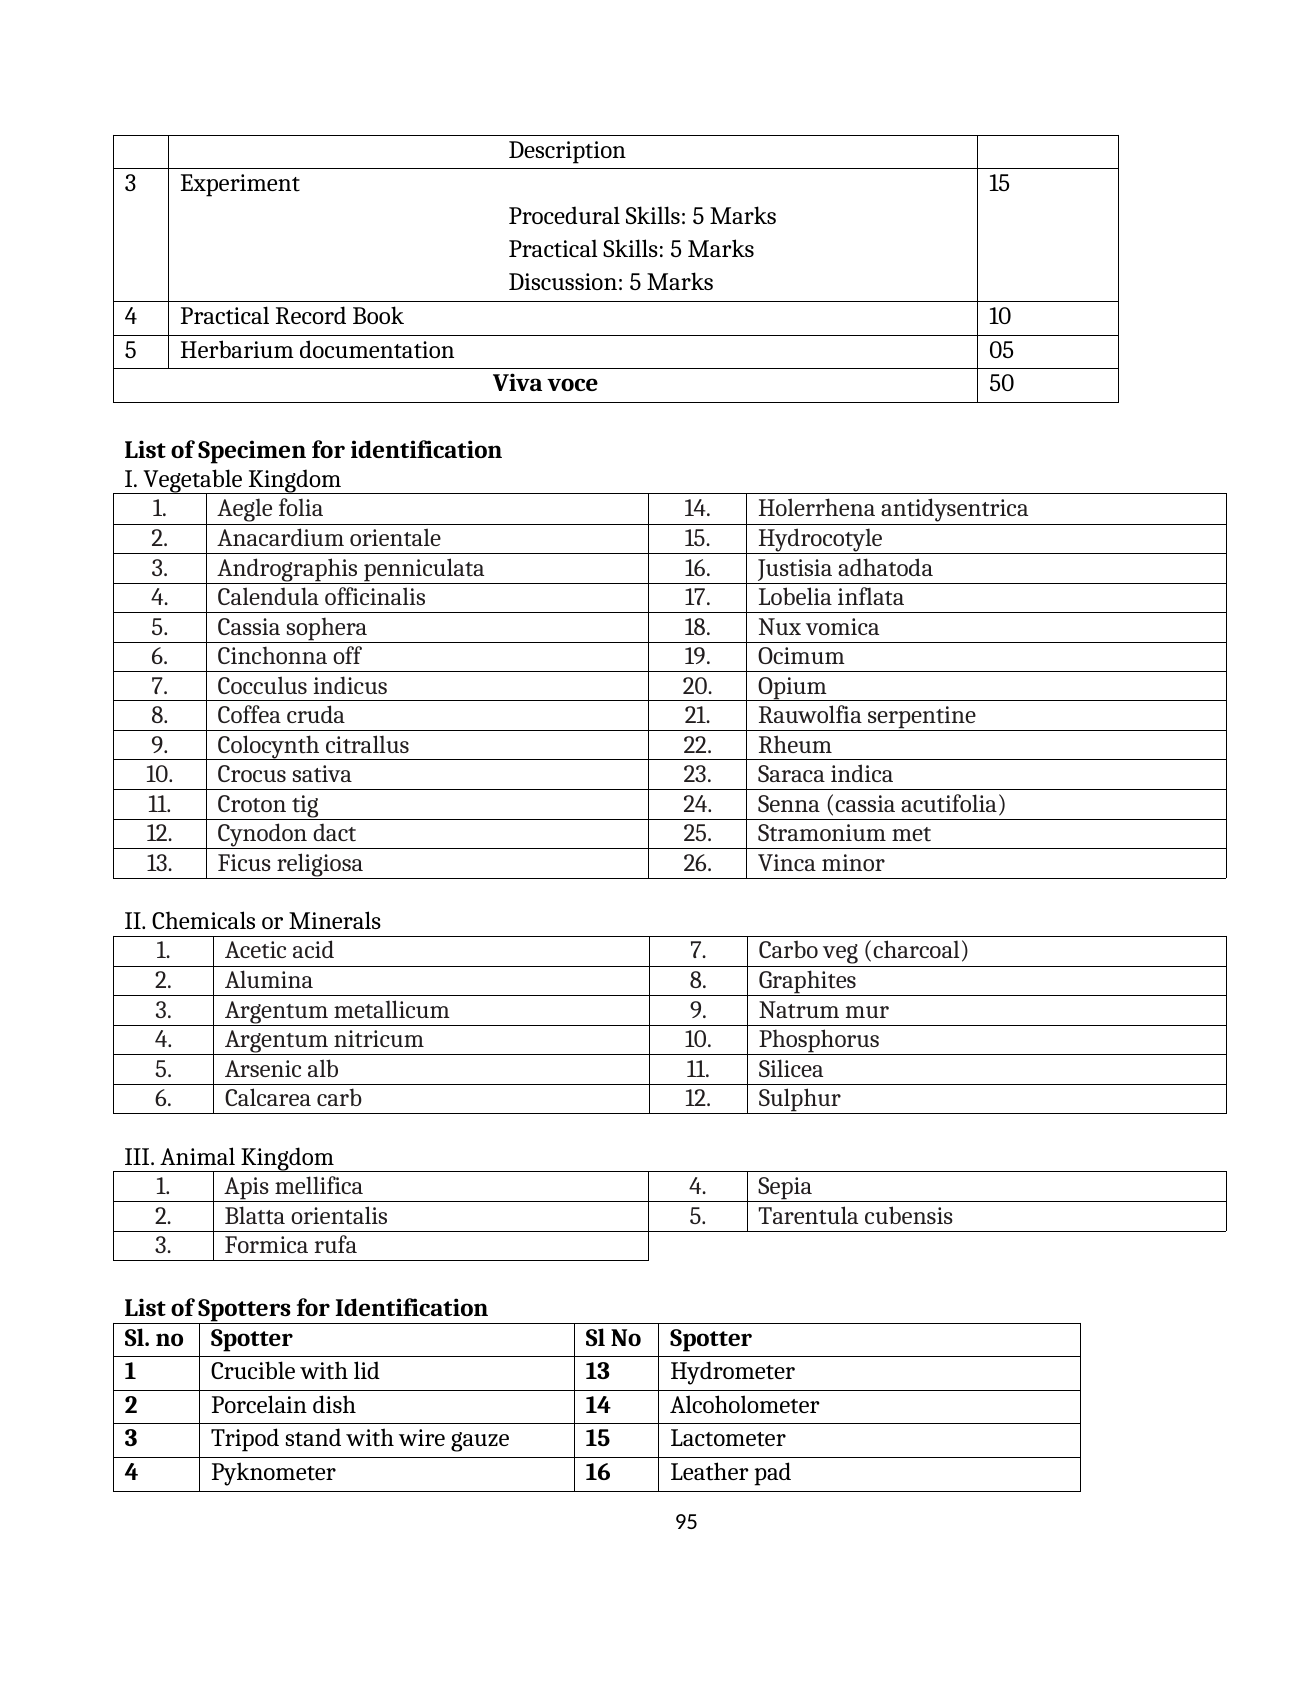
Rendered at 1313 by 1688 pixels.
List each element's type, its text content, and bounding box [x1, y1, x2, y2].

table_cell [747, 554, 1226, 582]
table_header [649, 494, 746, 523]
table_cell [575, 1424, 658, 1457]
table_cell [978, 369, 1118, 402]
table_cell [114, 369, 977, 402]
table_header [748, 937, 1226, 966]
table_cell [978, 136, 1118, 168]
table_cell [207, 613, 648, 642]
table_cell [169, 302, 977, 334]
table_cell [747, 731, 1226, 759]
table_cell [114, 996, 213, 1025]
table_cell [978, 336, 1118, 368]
text List of Spotters for Identification [124, 1294, 1248, 1322]
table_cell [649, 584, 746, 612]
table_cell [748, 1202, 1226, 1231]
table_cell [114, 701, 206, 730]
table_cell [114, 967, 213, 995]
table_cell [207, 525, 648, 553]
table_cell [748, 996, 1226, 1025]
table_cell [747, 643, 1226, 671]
text III. Animal Kingdom [124, 1142, 1248, 1171]
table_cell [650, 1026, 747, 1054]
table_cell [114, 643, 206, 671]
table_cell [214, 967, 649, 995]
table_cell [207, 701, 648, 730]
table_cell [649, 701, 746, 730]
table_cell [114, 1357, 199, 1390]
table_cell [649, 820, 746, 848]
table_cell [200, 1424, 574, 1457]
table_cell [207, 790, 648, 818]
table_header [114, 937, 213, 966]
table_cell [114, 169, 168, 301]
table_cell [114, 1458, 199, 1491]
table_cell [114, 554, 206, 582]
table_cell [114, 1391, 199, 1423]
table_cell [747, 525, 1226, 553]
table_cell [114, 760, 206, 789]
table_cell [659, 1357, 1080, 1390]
text List of Specimen for identification [124, 436, 1248, 464]
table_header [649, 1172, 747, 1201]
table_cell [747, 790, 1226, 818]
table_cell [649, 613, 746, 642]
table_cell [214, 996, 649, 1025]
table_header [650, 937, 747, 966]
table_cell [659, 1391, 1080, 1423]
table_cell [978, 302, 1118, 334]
text II. Chemicals or Minerals [124, 907, 1248, 936]
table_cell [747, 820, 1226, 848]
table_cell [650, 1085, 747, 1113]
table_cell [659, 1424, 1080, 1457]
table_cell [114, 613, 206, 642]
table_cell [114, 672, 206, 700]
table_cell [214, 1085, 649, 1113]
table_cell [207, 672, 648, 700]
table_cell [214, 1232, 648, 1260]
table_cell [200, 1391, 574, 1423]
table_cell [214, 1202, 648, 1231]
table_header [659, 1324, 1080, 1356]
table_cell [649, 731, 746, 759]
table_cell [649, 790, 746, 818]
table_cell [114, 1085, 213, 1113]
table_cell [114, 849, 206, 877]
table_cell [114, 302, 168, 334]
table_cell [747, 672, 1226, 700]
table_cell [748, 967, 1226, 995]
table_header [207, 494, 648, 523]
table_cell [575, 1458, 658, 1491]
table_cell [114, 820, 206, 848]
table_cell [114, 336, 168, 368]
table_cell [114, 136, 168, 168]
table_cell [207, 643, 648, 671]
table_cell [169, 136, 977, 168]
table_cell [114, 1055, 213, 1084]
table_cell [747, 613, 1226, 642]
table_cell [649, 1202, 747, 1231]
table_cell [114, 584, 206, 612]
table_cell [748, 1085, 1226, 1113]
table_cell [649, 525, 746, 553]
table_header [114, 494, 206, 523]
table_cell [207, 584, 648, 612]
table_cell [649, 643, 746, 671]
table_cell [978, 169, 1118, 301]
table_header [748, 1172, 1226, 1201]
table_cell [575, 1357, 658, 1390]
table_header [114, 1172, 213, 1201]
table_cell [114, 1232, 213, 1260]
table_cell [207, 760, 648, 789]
text I. Vegetable Kingdom [124, 464, 1248, 493]
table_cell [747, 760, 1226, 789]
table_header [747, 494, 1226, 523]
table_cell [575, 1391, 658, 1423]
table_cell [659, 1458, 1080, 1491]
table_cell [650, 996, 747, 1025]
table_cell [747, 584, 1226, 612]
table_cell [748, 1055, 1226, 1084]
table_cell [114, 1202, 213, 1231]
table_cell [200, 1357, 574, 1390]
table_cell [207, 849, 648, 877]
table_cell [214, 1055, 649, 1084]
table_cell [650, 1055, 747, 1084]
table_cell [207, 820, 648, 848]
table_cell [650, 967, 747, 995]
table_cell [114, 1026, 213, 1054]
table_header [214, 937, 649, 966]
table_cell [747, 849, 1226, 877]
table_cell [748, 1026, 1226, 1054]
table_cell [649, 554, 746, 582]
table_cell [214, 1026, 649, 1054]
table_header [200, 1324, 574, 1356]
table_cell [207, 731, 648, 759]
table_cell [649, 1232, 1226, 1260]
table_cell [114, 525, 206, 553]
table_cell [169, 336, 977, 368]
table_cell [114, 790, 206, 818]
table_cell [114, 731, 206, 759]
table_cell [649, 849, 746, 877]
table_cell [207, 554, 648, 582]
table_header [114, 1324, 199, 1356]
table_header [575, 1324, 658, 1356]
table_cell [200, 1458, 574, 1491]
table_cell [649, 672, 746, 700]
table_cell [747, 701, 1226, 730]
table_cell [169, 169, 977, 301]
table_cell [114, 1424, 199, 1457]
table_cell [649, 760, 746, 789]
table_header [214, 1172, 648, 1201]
